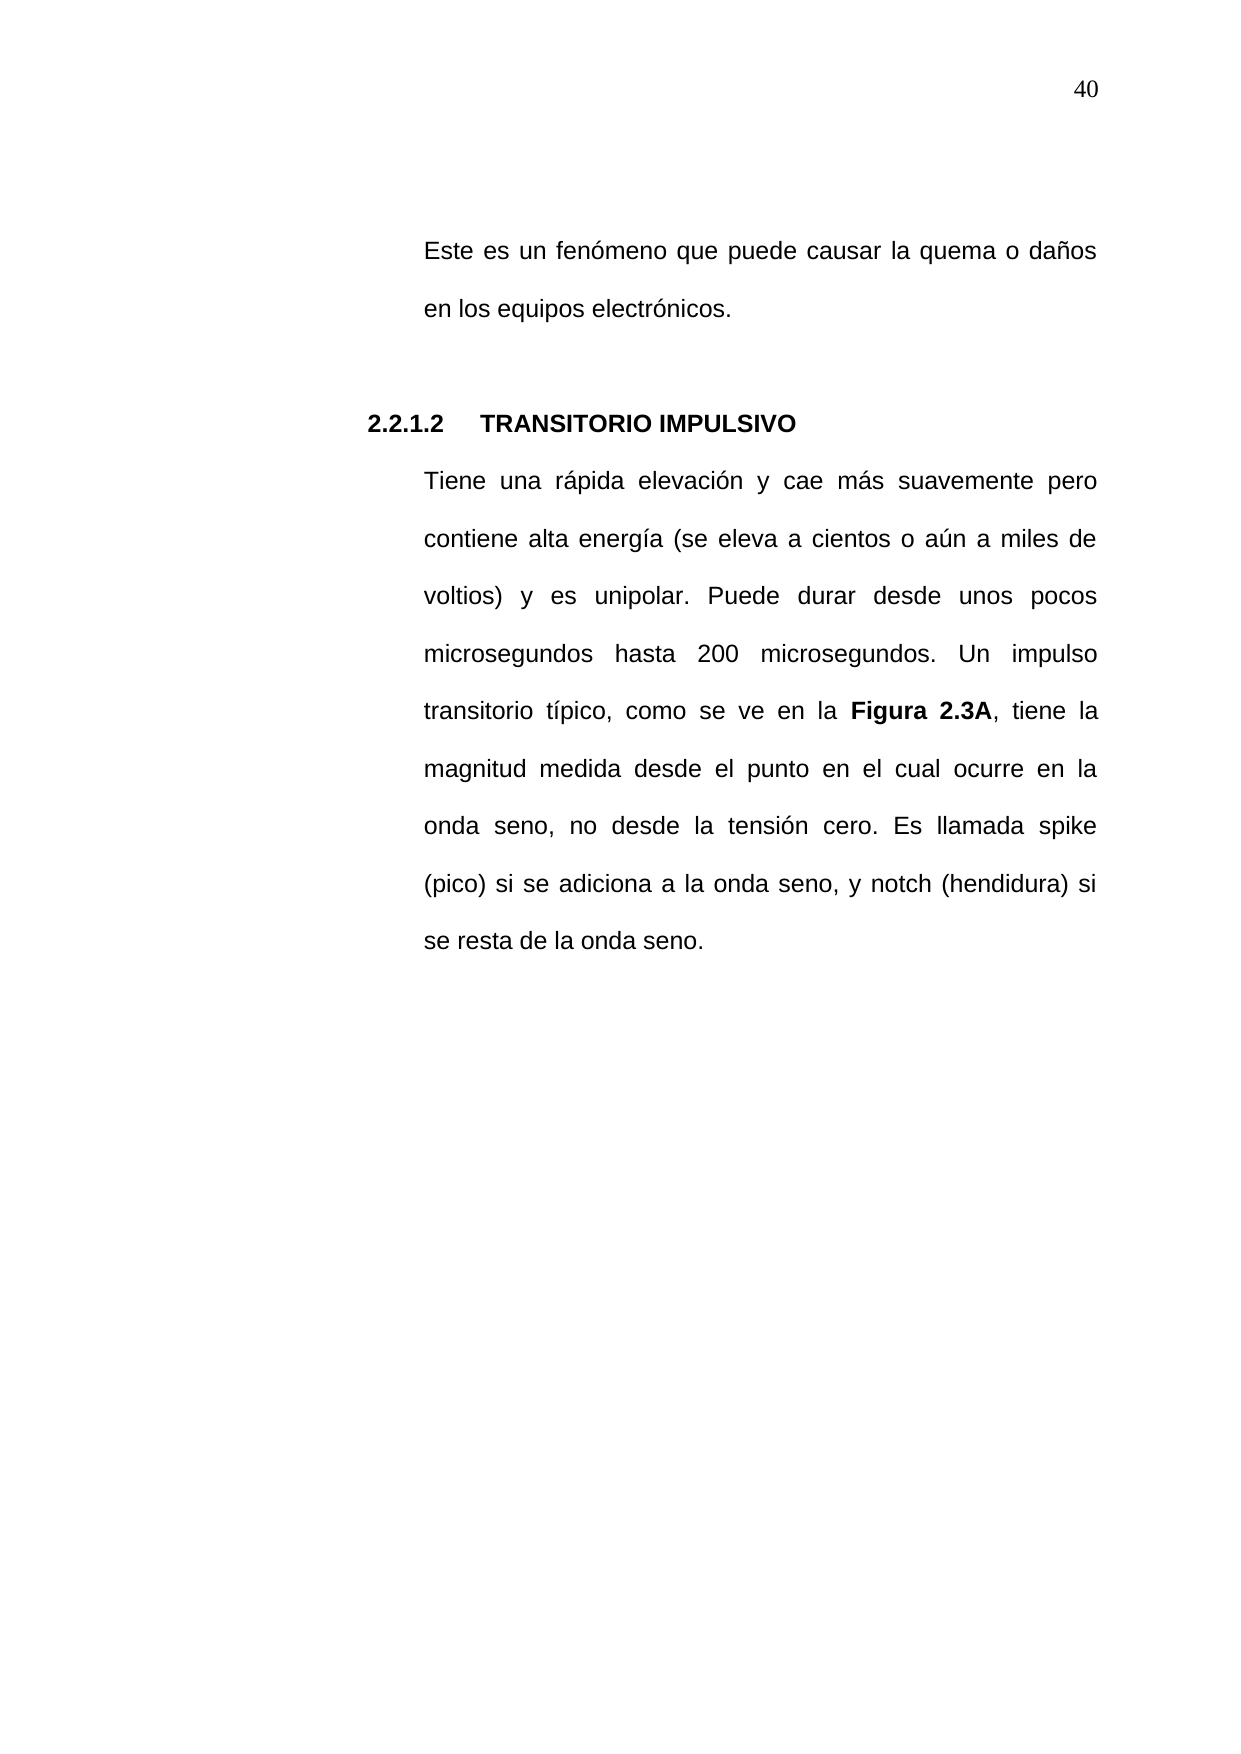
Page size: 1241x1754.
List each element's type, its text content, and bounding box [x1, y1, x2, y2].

list TRANSITORIO IMPULSIVO [367, 409, 1098, 437]
text Este es un fenómeno que puede causar la quema o daños en los equipos electrónicos. [424, 236, 1098, 322]
text Tiene una rápida elevación y cae más suavemente pero contiene alta energía (se eleva a cientos o aún a miles de voltios) y es unipolar. Puede durar desde unos pocos microsegundos hasta 200 microsegundos. Un impulso transitorio típico, como se ve en 2.3A, tiene la magnitud medida desde el punto en el cual ocurre en la onda seno, no desde la tensión cero. Es llamada spike (pico) si se adiciona a la onda seno, y notch (hendidura) si se resta de la onda seno. [424, 466, 1098, 955]
